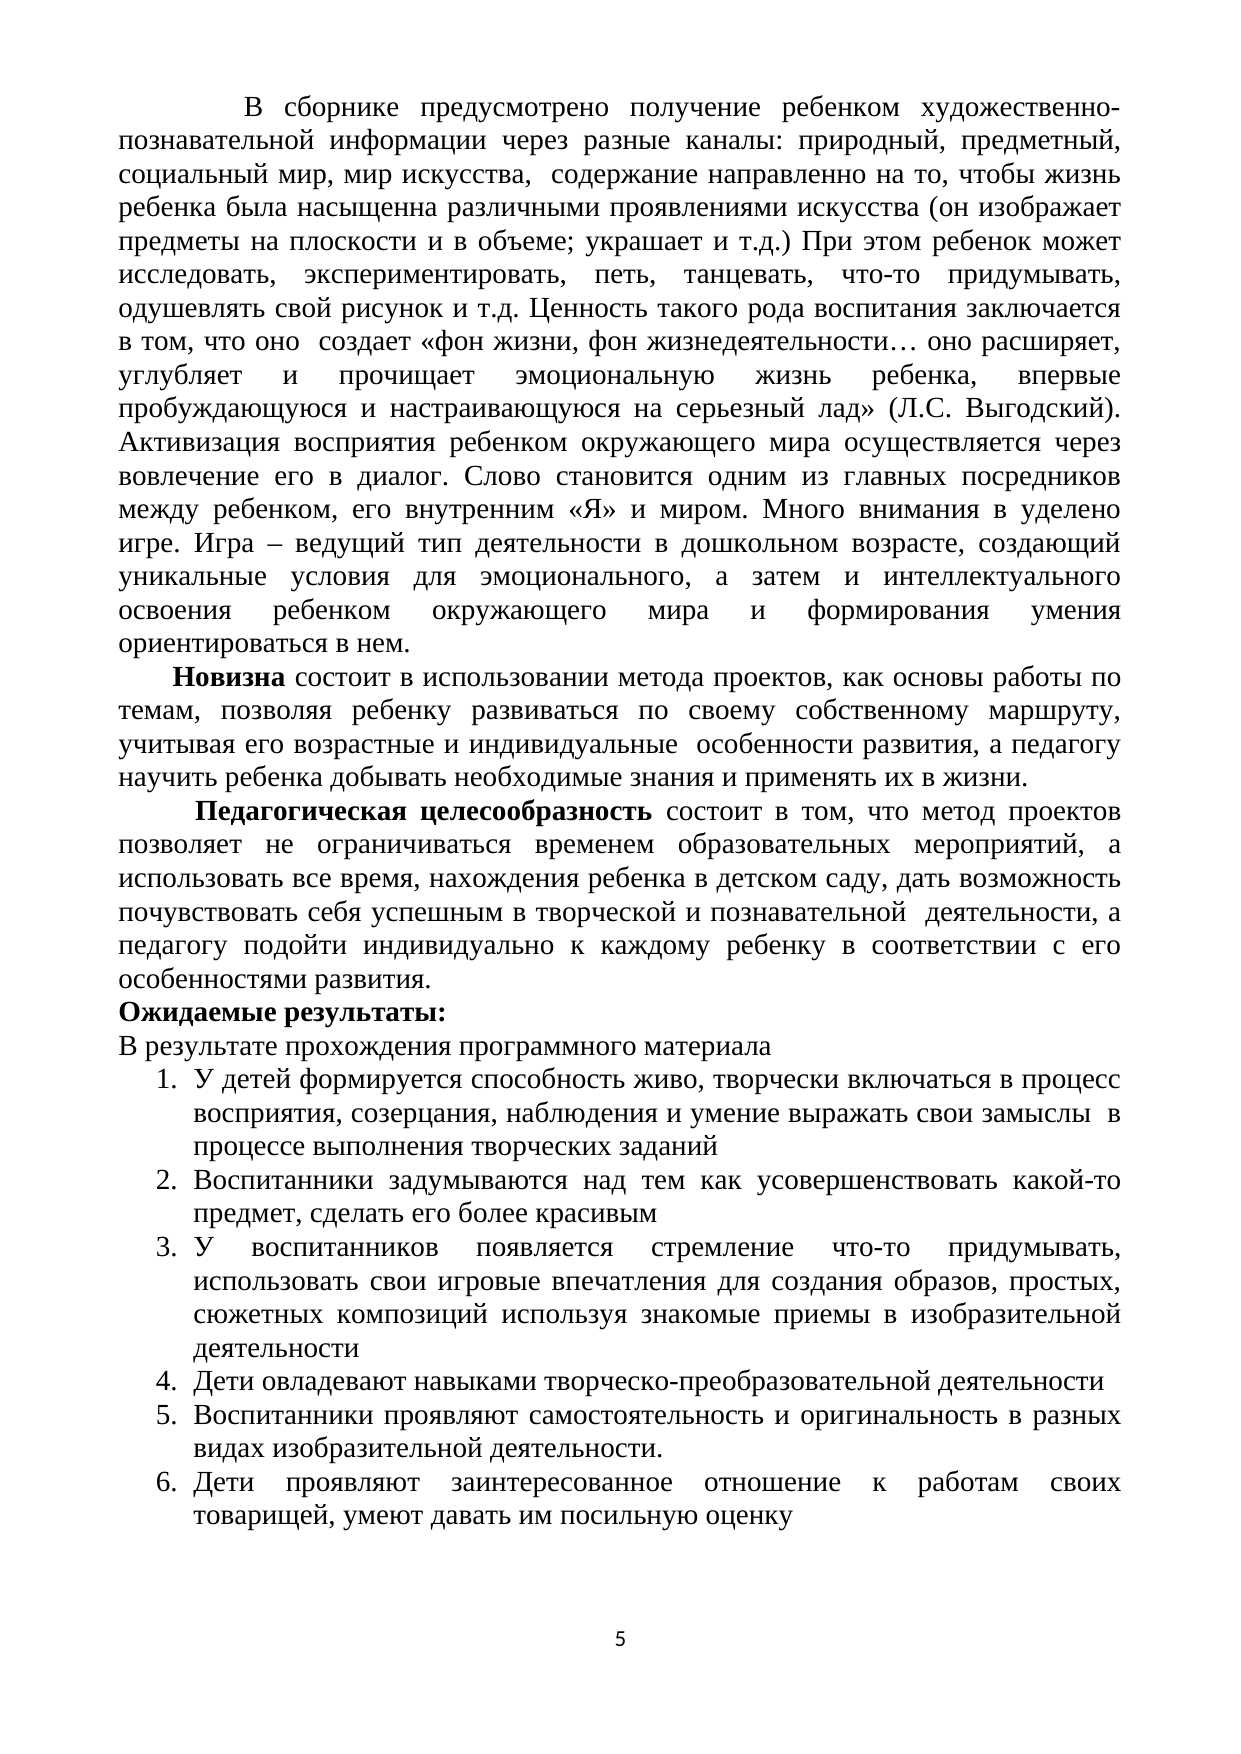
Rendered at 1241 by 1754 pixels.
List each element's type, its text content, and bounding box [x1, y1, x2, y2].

text Ожидаемые результаты: [118, 994, 1122, 1028]
text Новизна состоит в использовании метода проектов, как основы работы по темам, позволяя ребенку развиваться по своему собственному маршруту, учитывая его возрастные и индивидуальные особенности развития, а педагогу научить ребенка добывать необходимые знания и применять их в жизни. [118, 659, 1122, 793]
list Воспитанники проявляют самостоятельность и оригинальность в разных видах изобразительной деятельности. [156, 1397, 1122, 1464]
list Дети овладевают навыками творческо-преобразовательной деятельности [156, 1363, 1122, 1397]
text В результате прохождения программного материала [118, 1028, 1122, 1061]
list Воспитанники задумываются над тем как усовершенствовать какой-то предмет, сделать его более красивым [156, 1162, 1122, 1229]
text Педагогическая целесообразность состоит в том, что метод проектов позволяет не ограничиваться временем образовательных мероприятий, а использовать все время, нахождения ребенка в детском саду, дать возможность почувствовать себя успешным в творческой и познавательной деятельности, а педагогу подойти индивидуально к каждому ребенку в соответствии с его особенностями развития. [118, 793, 1122, 994]
text В сборнике предусмотрено получение ребенком художественно-познавательной информации через разные каналы: природный, предметный, социальный мир, мир искусства, содержание направленно на то, чтобы жизнь ребенка была насыщенна различными проявлениями искусства (он изображает предметы на плоскости и в объеме; украшает и т.д.) При этом ребенок может исследовать, экспериментировать, петь, танцевать, что-то придумывать, одушевлять свой рисунок и т.д. Ценность такого рода воспитания заключается в том, что оно создает «фон жизни, фон жизнедеятельности… оно расширяет, углубляет и прочищает эмоциональную жизнь ребенка, впервые пробуждающуюся и настраивающуюся на серьезный лад» (Л.С. Выгодский). Активизация восприятия ребенком окружающего мира осуществляется через вовлечение его в диалог. Слово становится одним из главных посредников между ребенком, его внутренним «Я» и миром. Много внимания в уделено игре. Игра – ведущий тип деятельности в дошкольном возрасте, создающий уникальные условия для эмоционального, а затем и интеллектуального освоения ребенком окружающего мира и формирования умения ориентироваться в нем. [118, 89, 1122, 659]
list У детей формируется способность живо, творчески включаться в процесс восприятия, созерцания, наблюдения и умение выражать свои замыслы в процессе выполнения творческих заданий [156, 1061, 1122, 1162]
list Дети проявляют заинтересованное отношение к работам своих товарищей, умеют давать им посильную оценку [156, 1464, 1122, 1531]
list У воспитанников появляется стремление что-то придумывать, использовать свои игровые впечатления для создания образов, простых, сюжетных композиций используя знакомые приемы в изобразительной деятельности [156, 1229, 1122, 1363]
